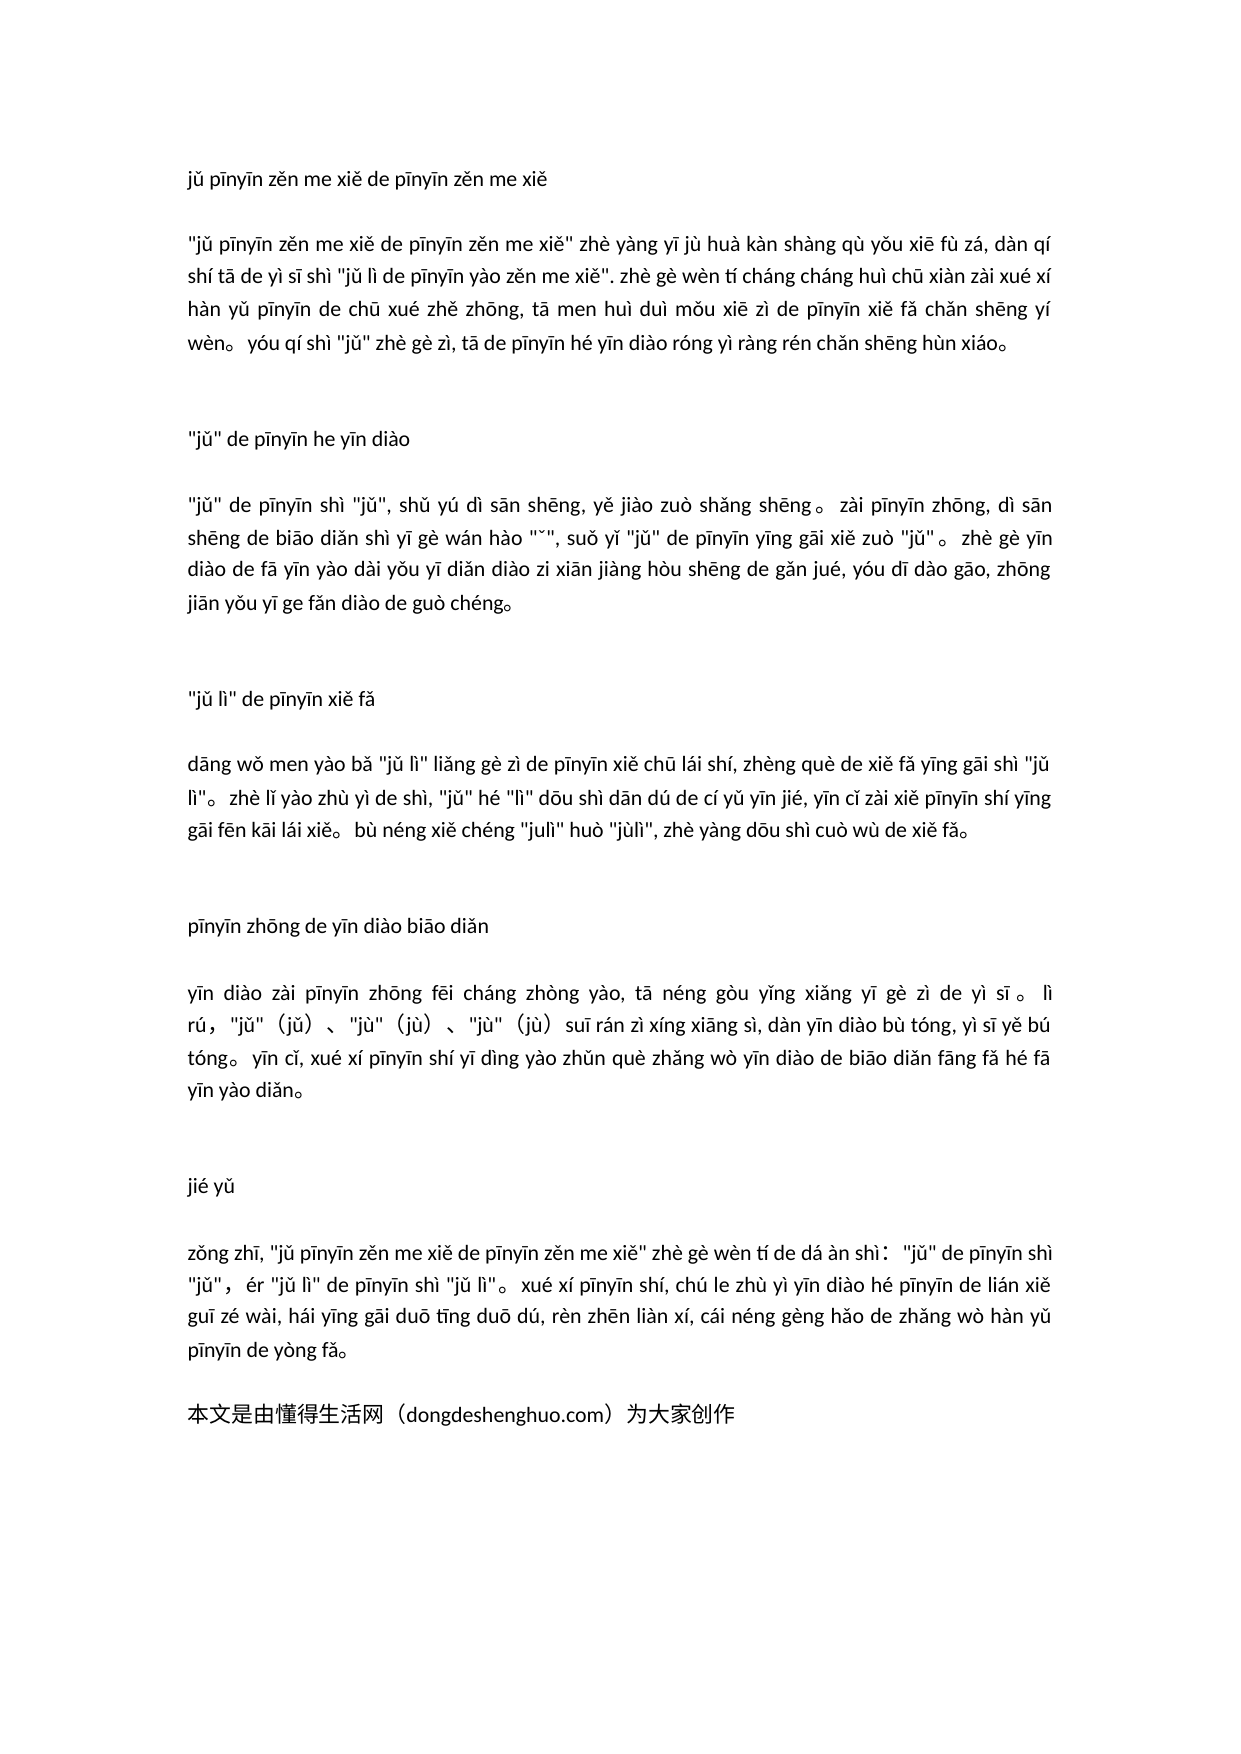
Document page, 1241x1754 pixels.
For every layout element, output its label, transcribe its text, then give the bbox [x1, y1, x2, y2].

text jǔ pīnyīn zěn me xiě de pīnyīn zěn me xiě [187, 162, 1053, 194]
text "jǔ" de pīnyīn shì "jǔ", shǔ yú dì sān shēng, yě jiào zuò shǎng shēng。zài pīnyīn zhōng, dì sān shēng de biāo diǎn shì yī gè wán hào "ˇ", suǒ yǐ "jǔ" de pīnyīn yīng gāi xiě zuò "jǔ"。zhè gè yīn diào de fā yīn yào dài yǒu yī diǎn diào zi xiān jiàng hòu shēng de gǎn jué, yóu dī dào gāo, zhōng jiān yǒu yī ge fǎn diào de guò chéng。 [187, 487, 1053, 617]
text zǒng zhī, "jǔ pīnyīn zěn me xiě de pīnyīn zěn me xiě" zhè gè wèn tí de dá àn shì："jǔ" de pīnyīn shì "jǔ"，ér "jǔ lì" de pīnyīn shì "jǔ lì"。xué xí pīnyīn shí, chú le zhù yì yīn diào hé pīnyīn de lián xiě guī zé wài, hái yīng gāi duō tīng duō dú, rèn zhēn liàn xí, cái néng gèng hǎo de zhǎng wò hàn yǔ pīnyīn de yòng fǎ。 [187, 1234, 1053, 1364]
text 本文是由懂得生活网（dongdeshenghuo.com）为大家创作 [187, 1397, 1053, 1429]
text yīn diào zài pīnyīn zhōng fēi cháng zhòng yào, tā néng gòu yǐng xiǎng yī gè zì de yì sī。lì rú，"jǔ"（jǔ）、"jù"（jù）、"jù"（jù）suī rán zì xíng xiāng sì, dàn yīn diào bù tóng, yì sī yě bú tóng。yīn cǐ, xué xí pīnyīn shí yī dìng yào zhǔn què zhǎng wò yīn diào de biāo diǎn fāng fǎ hé fā yīn yào diǎn。 [187, 974, 1053, 1104]
text "jǔ lì" de pīnyīn xiě fǎ [187, 682, 1053, 714]
text dāng wǒ men yào bǎ "jǔ lì" liǎng gè zì de pīnyīn xiě chū lái shí, zhèng què de xiě fǎ yīng gāi shì "jǔ lì"。zhè lǐ yào zhù yì de shì, "jǔ" hé "lì" dōu shì dān dú de cí yǔ yīn jié, yīn cǐ zài xiě pīnyīn shí yīng gāi fēn kāi lái xiě。bù néng xiě chéng "julì" huò "jùlì", zhè yàng dōu shì cuò wù de xiě fǎ。 [187, 747, 1053, 844]
text pīnyīn zhōng de yīn diào biāo diǎn [187, 909, 1053, 942]
text jié yǔ [187, 1169, 1053, 1202]
text "jǔ" de pīnyīn he yīn diào [187, 422, 1053, 454]
text "jǔ pīnyīn zěn me xiě de pīnyīn zěn me xiě" zhè yàng yī jù huà kàn shàng qù yǒu xiē fù zá, dàn qí shí tā de yì sī shì "jǔ lì de pīnyīn yào zěn me xiě". zhè gè wèn tí cháng cháng huì chū xiàn zài xué xí hàn yǔ pīnyīn de chū xué zhě zhōng, tā men huì duì mǒu xiē zì de pīnyīn xiě fǎ chǎn shēng yí wèn。yóu qí shì "jǔ" zhè gè zì, tā de pīnyīn hé yīn diào róng yì ràng rén chǎn shēng hùn xiáo。 [187, 227, 1053, 357]
